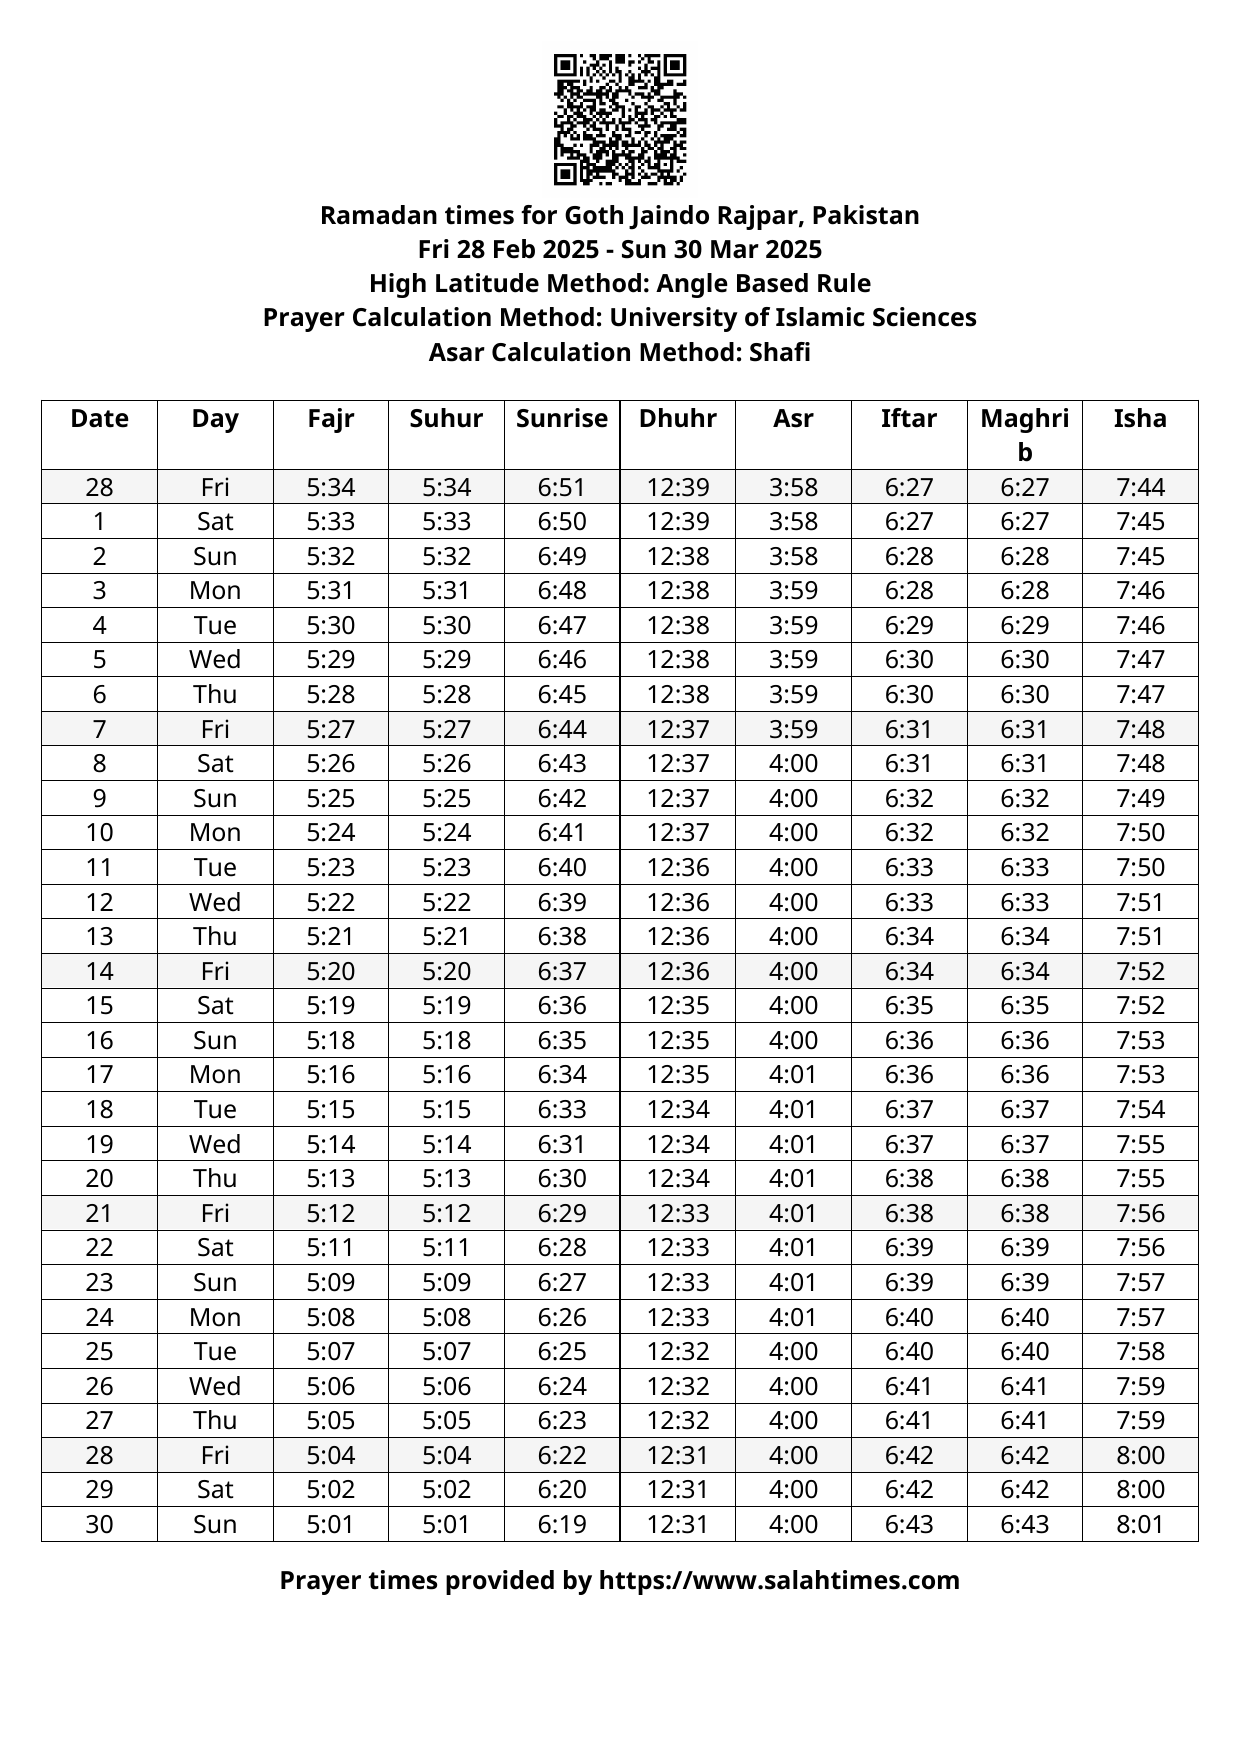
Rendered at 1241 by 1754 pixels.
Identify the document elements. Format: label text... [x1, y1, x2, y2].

table_cell 4:00 [736, 1334, 851, 1368]
table_cell 5:19 [274, 989, 388, 1022]
table_header Sunrise [505, 401, 619, 469]
table_cell 6:27 [968, 504, 1082, 538]
table_cell 5:25 [389, 781, 504, 814]
table_cell 19 [42, 1127, 157, 1160]
table_cell 12:38 [621, 539, 735, 572]
table_cell 6:48 [505, 574, 619, 607]
table_cell 12:36 [621, 919, 735, 953]
table_cell 6:25 [505, 1334, 619, 1368]
table_cell 5:29 [274, 643, 388, 676]
table_cell 6:19 [505, 1507, 619, 1541]
table_header Dhuhr [621, 401, 735, 469]
table_cell 12:38 [621, 677, 735, 711]
table_cell 5:19 [389, 989, 504, 1022]
table_cell Wed [158, 643, 273, 676]
table_header Asr [736, 401, 851, 469]
table_cell 5:26 [274, 746, 388, 780]
table_cell Fri [158, 470, 273, 503]
table_cell 6:34 [852, 919, 967, 953]
table_cell 7:52 [1083, 954, 1198, 987]
table_cell 13 [42, 919, 157, 953]
table_cell 4:00 [736, 1438, 851, 1472]
table_cell 7:59 [1083, 1369, 1198, 1402]
table_cell 5:27 [274, 712, 388, 745]
table_cell 6:39 [968, 1231, 1082, 1264]
table_cell 6:42 [852, 1473, 967, 1506]
table_cell Tue [158, 608, 273, 642]
table_cell 6:38 [852, 1161, 967, 1195]
table_cell 7:46 [1083, 608, 1198, 642]
table_cell 7:52 [1083, 989, 1198, 1022]
table_cell 16 [42, 1023, 157, 1057]
table_cell 6:38 [968, 1161, 1082, 1195]
table_cell 6:35 [852, 989, 967, 1022]
table_cell 5:09 [274, 1265, 388, 1299]
table_cell 5:18 [274, 1023, 388, 1057]
table_cell 6:22 [505, 1438, 619, 1472]
table_cell 5:33 [389, 504, 504, 538]
table_cell 5:22 [274, 885, 388, 918]
table_cell 12:32 [621, 1404, 735, 1437]
table_cell 6:50 [505, 504, 619, 538]
table_cell 12:35 [621, 1058, 735, 1091]
table_cell 7:51 [1083, 919, 1198, 953]
table_cell 12:33 [621, 1231, 735, 1264]
table_cell 6:30 [505, 1161, 619, 1195]
table_cell 12:33 [621, 1265, 735, 1299]
table_cell 6:33 [968, 850, 1082, 884]
table_cell 7:53 [1083, 1023, 1198, 1057]
table_cell 3:58 [736, 504, 851, 538]
text Fri 28 Feb 2025 - Sun 30 Mar 2025 [42, 232, 1198, 266]
table_cell Thu [158, 919, 273, 953]
table_cell 6:38 [852, 1196, 967, 1229]
table_cell 6:39 [505, 885, 619, 918]
table_cell 7:55 [1083, 1161, 1198, 1195]
table_cell 8:01 [1083, 1507, 1198, 1541]
table_cell Wed [158, 885, 273, 918]
table_cell 6:37 [505, 954, 619, 987]
table_cell Mon [158, 1058, 273, 1091]
table_cell 6:34 [968, 919, 1082, 953]
table_cell 5:16 [389, 1058, 504, 1091]
table_cell 17 [42, 1058, 157, 1091]
table_cell 6:32 [968, 816, 1082, 849]
table_cell 6:30 [852, 643, 967, 676]
table_cell 6:51 [505, 470, 619, 503]
table_cell 25 [42, 1334, 157, 1368]
table_cell 6:20 [505, 1473, 619, 1506]
table_cell 28 [42, 1438, 157, 1472]
table_cell 6:23 [505, 1404, 619, 1437]
table_cell 4:00 [736, 816, 851, 849]
table_cell 4:00 [736, 781, 851, 814]
text Ramadan times for Goth Jaindo Rajpar, Pakistan [42, 198, 1198, 232]
table_cell Sun [158, 539, 273, 572]
table_cell 1 [42, 504, 157, 538]
table_cell 4:01 [736, 1231, 851, 1264]
table_cell 6:32 [852, 816, 967, 849]
table_cell 8 [42, 746, 157, 780]
table_cell 24 [42, 1300, 157, 1333]
table_cell 28 [42, 470, 157, 503]
table_cell 6:42 [968, 1438, 1082, 1472]
table_cell 12:34 [621, 1127, 735, 1160]
table_cell 3:59 [736, 574, 851, 607]
table_cell 7:57 [1083, 1300, 1198, 1333]
table_cell 6:36 [968, 1058, 1082, 1091]
table_cell 6:31 [852, 746, 967, 780]
table_cell 5:23 [274, 850, 388, 884]
table_cell 5:28 [274, 677, 388, 711]
table_cell 6:36 [852, 1023, 967, 1057]
table_cell 5:12 [274, 1196, 388, 1229]
table_cell 5:01 [274, 1507, 388, 1541]
table_cell 6:42 [852, 1438, 967, 1472]
table_cell 5 [42, 643, 157, 676]
table_cell 6:41 [852, 1404, 967, 1437]
table_cell 4:00 [736, 1507, 851, 1541]
table_cell 3:59 [736, 712, 851, 745]
table_cell 6:32 [968, 781, 1082, 814]
table_cell 4:00 [736, 885, 851, 918]
table_cell Tue [158, 850, 273, 884]
table_cell 12:37 [621, 746, 735, 780]
table_cell 30 [42, 1507, 157, 1541]
table_cell 5:13 [389, 1161, 504, 1195]
table_cell Mon [158, 574, 273, 607]
table_cell 7:49 [1083, 781, 1198, 814]
table_cell 5:06 [274, 1369, 388, 1402]
table_cell 5:14 [389, 1127, 504, 1160]
table_cell 12 [42, 885, 157, 918]
table_cell 5:01 [389, 1507, 504, 1541]
table_cell 5:07 [389, 1334, 504, 1368]
table_cell 6:36 [505, 989, 619, 1022]
table_cell 3:58 [736, 470, 851, 503]
table_cell 5:20 [274, 954, 388, 987]
table_cell Sat [158, 989, 273, 1022]
table_cell 3:59 [736, 608, 851, 642]
table_cell 6:41 [968, 1369, 1082, 1402]
table_cell 5:05 [389, 1404, 504, 1437]
table_cell Sat [158, 504, 273, 538]
table_cell 6:35 [505, 1023, 619, 1057]
table_cell 4:00 [736, 989, 851, 1022]
table_cell 12:33 [621, 1300, 735, 1333]
table_cell 7:50 [1083, 850, 1198, 884]
table_cell 5:04 [274, 1438, 388, 1472]
table_cell 6:34 [968, 954, 1082, 987]
table_cell 6:33 [505, 1092, 619, 1126]
table_cell 4:00 [736, 746, 851, 780]
table_cell Sun [158, 1507, 273, 1541]
table_cell 12:31 [621, 1507, 735, 1541]
table_cell 6:37 [852, 1092, 967, 1126]
table_cell 5:04 [389, 1438, 504, 1472]
table_cell 4:01 [736, 1058, 851, 1091]
table_cell 5:30 [389, 608, 504, 642]
table_cell 6:27 [852, 470, 967, 503]
table_cell 7:59 [1083, 1404, 1198, 1437]
table_cell 6:43 [505, 746, 619, 780]
table_cell 12:37 [621, 712, 735, 745]
table_cell 4:00 [736, 919, 851, 953]
table_cell 6:27 [505, 1265, 619, 1299]
table_cell 6:41 [968, 1404, 1082, 1437]
table_cell 4:01 [736, 1196, 851, 1229]
table_cell 6:43 [852, 1507, 967, 1541]
table_cell 5:23 [389, 850, 504, 884]
table_cell 2 [42, 539, 157, 572]
table_cell 6:31 [852, 712, 967, 745]
table_cell 4:01 [736, 1127, 851, 1160]
table_cell 6:28 [505, 1231, 619, 1264]
table_header Maghrib [968, 401, 1082, 469]
table_cell Mon [158, 816, 273, 849]
table_header Date [42, 401, 157, 469]
table_cell Sun [158, 1265, 273, 1299]
table_cell 12:34 [621, 1092, 735, 1126]
table_cell 6:38 [505, 919, 619, 953]
text Prayer Calculation Method: University of Islamic Sciences [42, 300, 1198, 334]
table_cell 6:31 [968, 746, 1082, 780]
table_cell 6:37 [968, 1127, 1082, 1160]
table_cell 5:07 [274, 1334, 388, 1368]
table_cell 5:20 [389, 954, 504, 987]
text Prayer times provided by https://www.salahtimes.com [42, 1563, 1198, 1597]
table_cell 6:29 [505, 1196, 619, 1229]
table_cell 12:36 [621, 885, 735, 918]
table_cell Sat [158, 1473, 273, 1506]
table_cell 10 [42, 816, 157, 849]
table_cell 12:38 [621, 608, 735, 642]
table_cell Fri [158, 1438, 273, 1472]
table_cell 6:36 [968, 1023, 1082, 1057]
table_cell Fri [158, 954, 273, 987]
table_cell 6:30 [968, 677, 1082, 711]
table_cell 20 [42, 1161, 157, 1195]
table_cell 12:32 [621, 1334, 735, 1368]
table_cell 4:00 [736, 1404, 851, 1437]
table_cell 4:00 [736, 1473, 851, 1506]
table_cell 6:28 [852, 574, 967, 607]
table_cell 4:00 [736, 1369, 851, 1402]
table_header Fajr [274, 401, 388, 469]
table_cell 12:39 [621, 470, 735, 503]
table_cell 23 [42, 1265, 157, 1299]
table_cell 5:09 [389, 1265, 504, 1299]
table_cell 6:44 [505, 712, 619, 745]
table_cell 5:26 [389, 746, 504, 780]
table_cell 6:40 [852, 1300, 967, 1333]
table_cell 5:11 [389, 1231, 504, 1264]
table_cell 6:28 [968, 539, 1082, 572]
text High Latitude Method: Angle Based Rule [42, 266, 1198, 300]
table_cell 6:27 [968, 470, 1082, 503]
table_cell 5:24 [274, 816, 388, 849]
table_cell 5:33 [274, 504, 388, 538]
picture [542, 41, 699, 198]
table_cell Thu [158, 1161, 273, 1195]
table_cell 6:42 [968, 1473, 1082, 1506]
table_cell 12:36 [621, 954, 735, 987]
table_header Suhur [389, 401, 504, 469]
table_cell 4:01 [736, 1092, 851, 1126]
table_cell 4:01 [736, 1300, 851, 1333]
table_cell 4:00 [736, 954, 851, 987]
table_cell Sat [158, 1231, 273, 1264]
table_cell 7:55 [1083, 1127, 1198, 1160]
table_cell 6:41 [852, 1369, 967, 1402]
table_cell 26 [42, 1369, 157, 1402]
table_cell 7:45 [1083, 539, 1198, 572]
table_cell 6:36 [852, 1058, 967, 1091]
table_cell 5:14 [274, 1127, 388, 1160]
table_cell 6:33 [968, 885, 1082, 918]
table_cell 27 [42, 1404, 157, 1437]
table_cell 3:59 [736, 643, 851, 676]
table_cell 5:21 [389, 919, 504, 953]
table_cell 7:54 [1083, 1092, 1198, 1126]
table_cell 14 [42, 954, 157, 987]
table_cell 4:00 [736, 1023, 851, 1057]
table_cell 21 [42, 1196, 157, 1229]
table_cell 3:58 [736, 539, 851, 572]
table_cell 5:13 [274, 1161, 388, 1195]
table_cell 7:47 [1083, 677, 1198, 711]
table_cell 6 [42, 677, 157, 711]
table_cell 7:46 [1083, 574, 1198, 607]
table_cell 6:33 [852, 885, 967, 918]
table_cell 7:45 [1083, 504, 1198, 538]
table_cell 5:24 [389, 816, 504, 849]
table_cell 22 [42, 1231, 157, 1264]
table_cell 15 [42, 989, 157, 1022]
table_cell 5:28 [389, 677, 504, 711]
table_cell 5:27 [389, 712, 504, 745]
table_cell 6:39 [852, 1231, 967, 1264]
table_cell 12:31 [621, 1438, 735, 1472]
table_cell 6:31 [505, 1127, 619, 1160]
table_cell 6:45 [505, 677, 619, 711]
table_cell 7:44 [1083, 470, 1198, 503]
table_cell 5:11 [274, 1231, 388, 1264]
table_cell 7:48 [1083, 712, 1198, 745]
table_cell 5:16 [274, 1058, 388, 1091]
table_cell 6:47 [505, 608, 619, 642]
table_cell 12:37 [621, 816, 735, 849]
table_cell 5:31 [274, 574, 388, 607]
table_cell 5:15 [389, 1092, 504, 1126]
table_cell 5:15 [274, 1092, 388, 1126]
table_cell 6:39 [968, 1265, 1082, 1299]
table_header Day [158, 401, 273, 469]
table_cell 6:38 [968, 1196, 1082, 1229]
table_cell 8:00 [1083, 1473, 1198, 1506]
table_cell 12:34 [621, 1161, 735, 1195]
table_cell 6:37 [852, 1127, 967, 1160]
table_cell Wed [158, 1369, 273, 1402]
table_cell 6:39 [852, 1265, 967, 1299]
table_cell 6:27 [852, 504, 967, 538]
table_cell 7:50 [1083, 816, 1198, 849]
table_cell 7:56 [1083, 1231, 1198, 1264]
table_cell 6:40 [505, 850, 619, 884]
table_cell 4:01 [736, 1265, 851, 1299]
table_cell 6:31 [968, 712, 1082, 745]
table_cell 5:31 [389, 574, 504, 607]
table_cell 6:29 [852, 608, 967, 642]
table_cell Tue [158, 1092, 273, 1126]
table_cell 12:38 [621, 574, 735, 607]
table_cell 12:39 [621, 504, 735, 538]
table_cell 6:26 [505, 1300, 619, 1333]
table_cell 3:59 [736, 677, 851, 711]
table_header Isha [1083, 401, 1198, 469]
table_cell 6:43 [968, 1507, 1082, 1541]
table_cell 5:34 [274, 470, 388, 503]
table_header Iftar [852, 401, 967, 469]
table_cell 5:32 [389, 539, 504, 572]
table_cell Mon [158, 1300, 273, 1333]
table_cell 12:33 [621, 1196, 735, 1229]
table_cell 6:46 [505, 643, 619, 676]
table_cell 5:18 [389, 1023, 504, 1057]
table_cell 6:49 [505, 539, 619, 572]
table_cell 6:40 [968, 1334, 1082, 1368]
table_cell Wed [158, 1127, 273, 1160]
table_cell 12:37 [621, 781, 735, 814]
text Asar Calculation Method: Shafi [42, 334, 1198, 368]
table_cell 5:02 [274, 1473, 388, 1506]
table_cell Sat [158, 746, 273, 780]
table_cell 5:08 [274, 1300, 388, 1333]
table_cell 6:30 [852, 677, 967, 711]
table_cell 6:34 [852, 954, 967, 987]
table_cell 6:41 [505, 816, 619, 849]
table_cell 6:34 [505, 1058, 619, 1091]
table_cell 5:25 [274, 781, 388, 814]
table_cell 6:30 [968, 643, 1082, 676]
table_cell 29 [42, 1473, 157, 1506]
table_cell 6:35 [968, 989, 1082, 1022]
table_cell 7:56 [1083, 1196, 1198, 1229]
table_cell 8:00 [1083, 1438, 1198, 1472]
table_cell 9 [42, 781, 157, 814]
table_cell Fri [158, 712, 273, 745]
table_cell 5:12 [389, 1196, 504, 1229]
table_cell 6:28 [968, 574, 1082, 607]
table_cell 7:58 [1083, 1334, 1198, 1368]
table_cell Thu [158, 677, 273, 711]
table_cell 4:00 [736, 850, 851, 884]
table_cell 12:35 [621, 1023, 735, 1057]
table_cell 5:32 [274, 539, 388, 572]
table_cell 5:02 [389, 1473, 504, 1506]
table_cell 4:01 [736, 1161, 851, 1195]
table_cell 7:53 [1083, 1058, 1198, 1091]
table_cell 7:48 [1083, 746, 1198, 780]
table_cell 11 [42, 850, 157, 884]
table_cell Sun [158, 1023, 273, 1057]
table_cell 5:08 [389, 1300, 504, 1333]
table_cell 7:51 [1083, 885, 1198, 918]
table_cell 6:40 [968, 1300, 1082, 1333]
table_cell Thu [158, 1404, 273, 1437]
table_cell 6:28 [852, 539, 967, 572]
table_cell 12:35 [621, 989, 735, 1022]
table_cell Tue [158, 1334, 273, 1368]
table_cell 12:31 [621, 1473, 735, 1506]
table_cell 18 [42, 1092, 157, 1126]
table_cell 6:24 [505, 1369, 619, 1402]
table_cell 7:47 [1083, 643, 1198, 676]
table_cell Fri [158, 1196, 273, 1229]
table_cell 12:32 [621, 1369, 735, 1402]
table_cell 12:38 [621, 643, 735, 676]
table_cell 12:36 [621, 850, 735, 884]
table_cell 5:22 [389, 885, 504, 918]
table_cell 4 [42, 608, 157, 642]
table_cell 5:29 [389, 643, 504, 676]
table_cell Sun [158, 781, 273, 814]
table_cell 6:29 [968, 608, 1082, 642]
table_cell 5:05 [274, 1404, 388, 1437]
table_cell 5:34 [389, 470, 504, 503]
table_cell 6:32 [852, 781, 967, 814]
table_cell 6:37 [968, 1092, 1082, 1126]
table_cell 5:06 [389, 1369, 504, 1402]
table_cell 6:33 [852, 850, 967, 884]
table_cell 6:40 [852, 1334, 967, 1368]
table_cell 5:21 [274, 919, 388, 953]
table_cell 5:30 [274, 608, 388, 642]
table_cell 6:42 [505, 781, 619, 814]
table_cell 3 [42, 574, 157, 607]
table_cell 7 [42, 712, 157, 745]
table_cell 7:57 [1083, 1265, 1198, 1299]
